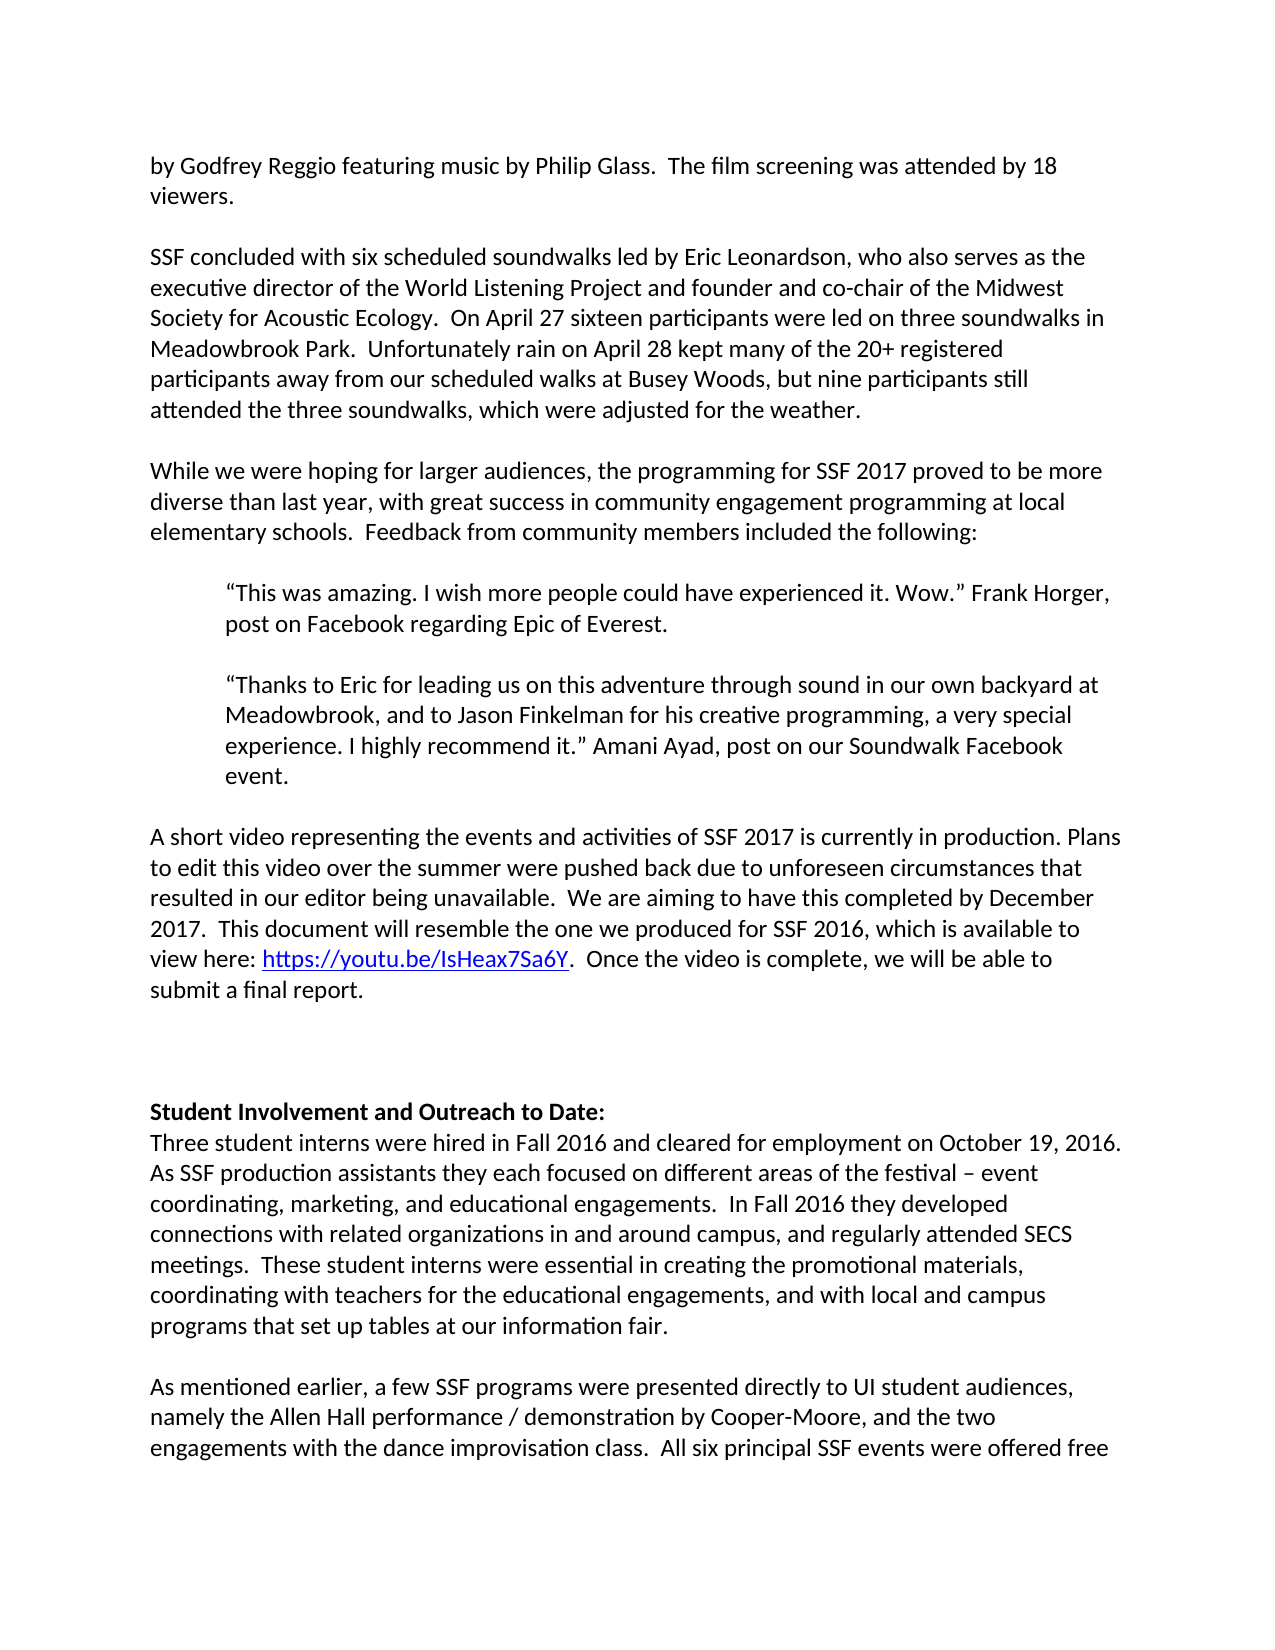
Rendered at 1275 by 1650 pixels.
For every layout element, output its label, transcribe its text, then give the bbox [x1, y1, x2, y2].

text Student Involvement and Outreach to Date: [150, 1096, 1125, 1127]
